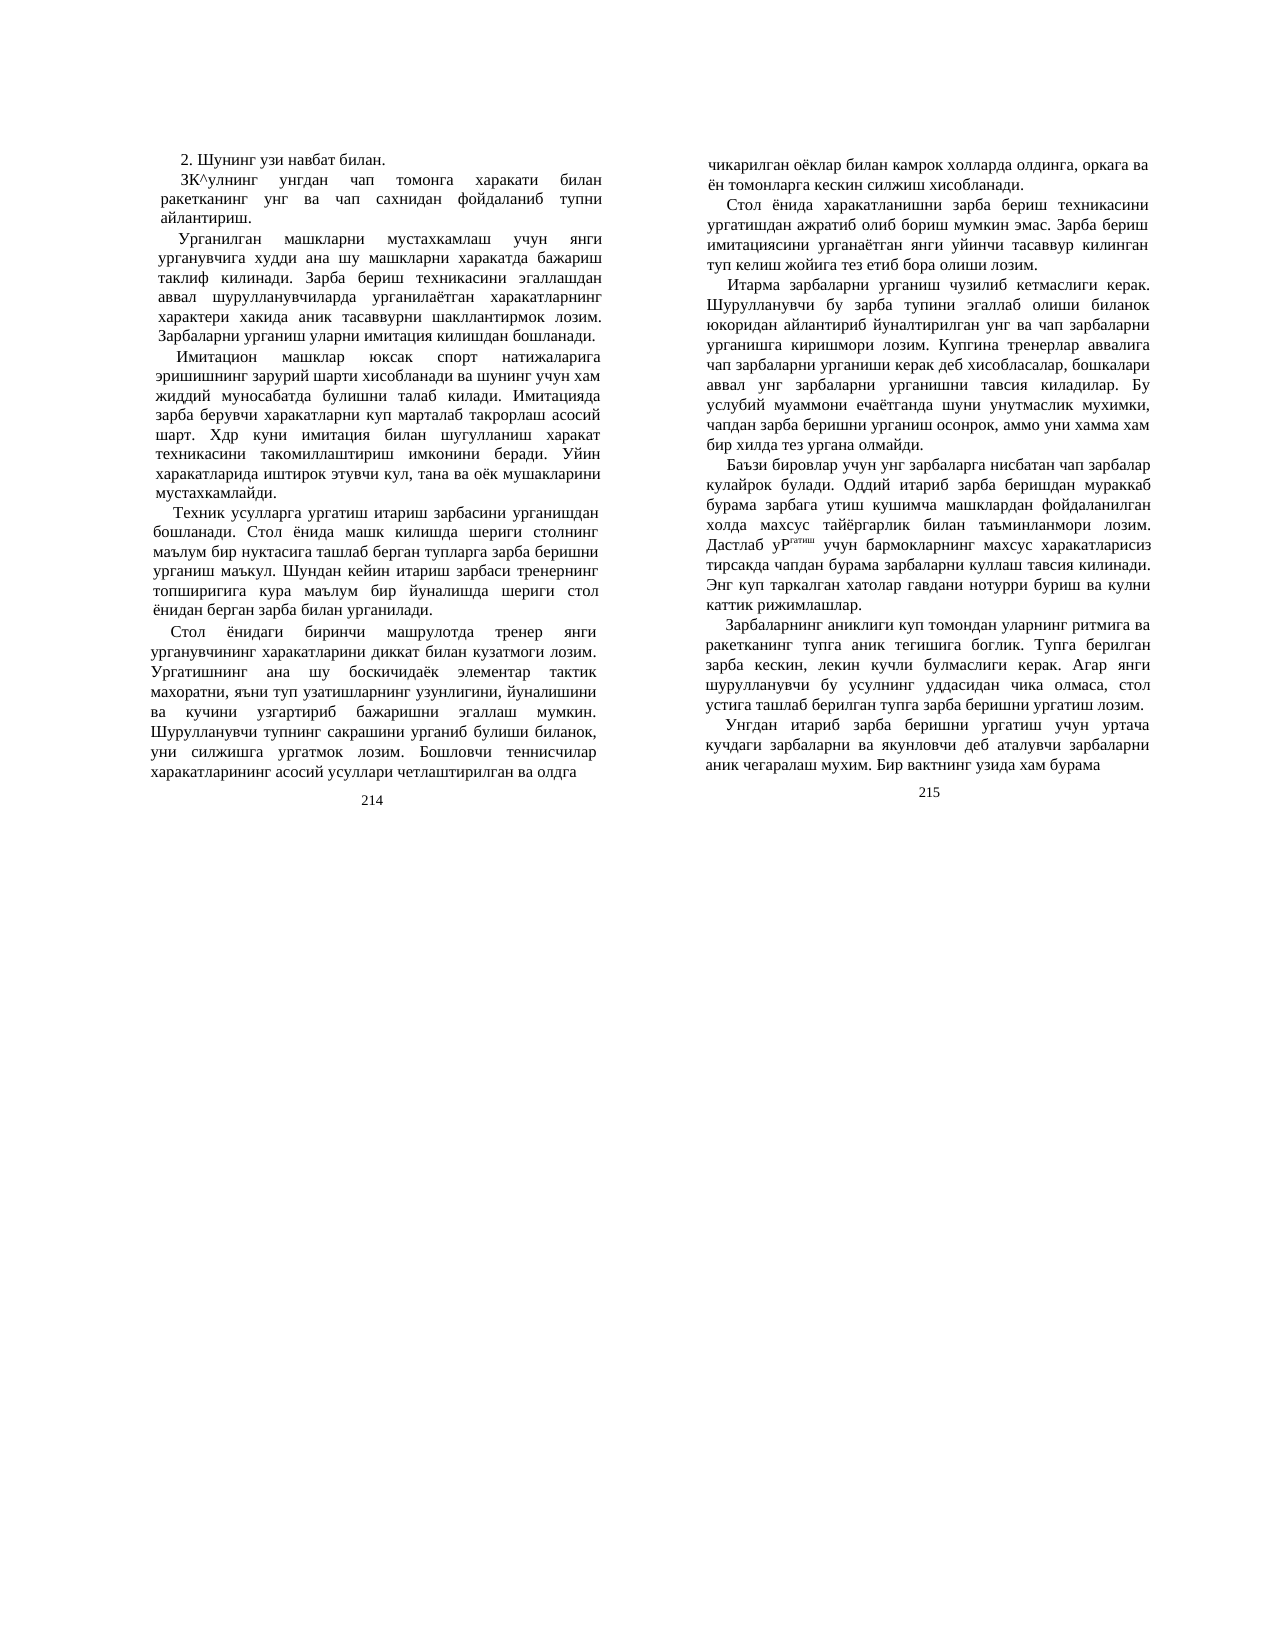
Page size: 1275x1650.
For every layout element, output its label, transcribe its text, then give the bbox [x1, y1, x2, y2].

text 214 [150, 792, 593, 809]
text Унгдан итариб зарба беришни ургатиш учун уртача кучдаги зарбаларни ва якунловчи деб аталувчи зарбаларни аник чегаралаш мухим. Бир вактнинг узида хам бурама [705, 714, 1150, 774]
text Итарма зарбаларни урганиш чузилиб кетмаслиги керак. Шурулланувчи бу зарба тупини эгаллаб олиши биланок юкоридан айлантириб йуналтирилган унг ва чап зарбаларни урганишга киришмори лозим. Купгина тренерлар аввалига чап зарбаларни урганиши керак деб хисобласалар, бошкалари аввал унг зарбаларни урганишни тавсия киладилар. Бу услубий муаммони ечаётганда шуни унутмаслик мухимки, чапдан зарба беришни урганиш осонрок, аммо уни хамма хам бир хилда тез ургана олмайди. [706, 274, 1150, 454]
text Стол ёнидаги биринчи машрулотда тренер янги урганувчининг харакатларини диккат билан кузатмоги лозим. Ургатишнинг ана шу боскичидаёк элементар тактик махоратни, яъни туп узатишларнинг узунлигини, йуналишини ва кучини узгартириб бажаришни эгаллаш мумкин. Шурулланувчи тупнинг сакрашини урганиб булиши биланок, уни силжишга ургатмок лозим. Бошловчи теннисчилар харакатларининг асосий усуллари четлаштирилган ва олдга [150, 622, 597, 782]
text 2. Шунинг узи навбат билан. [180, 150, 602, 169]
text Зарбаларнинг аниклиги куп томондан уларнинг ритмига ва ракетканинг тупга аник тегишига боглик. Тупга берилган зарба кескин, лекин кучли булмаслиги керак. Агар янги шурулланувчи бу усулнинг уддасидан чика олмаса, стол устига ташлаб берилган тупга зарба беришни ургатиш лозим. [705, 614, 1151, 714]
text Баъзи бировлар учун унг зарбаларга нисбатан чап зарбалар кулайрок булади. Оддий итариб зарба беришдан мураккаб бурама зарбага утиш кушимча машклардан фойдаланилган холда махсус тайёргарлик билан таъминланмори лозим. Дастлаб уРгатиш учун бармокларнинг махсус харакатларисиз тирсакда чапдан бурама зарбаларни куллаш тавсия килинади. Энг куп таркалган хатолар гавдани нотурри буриш ва кулни каттик рижимлашлар. [706, 454, 1151, 614]
text Стол ёнида харакатланишни зарба бериш техникасини ургатишдан ажратиб олиб бориш мумкин эмас. Зарба бериш имитациясини урганаётган янги уйинчи тасаввур килинган туп келиш жойига тез етиб бора олиши лозим. [707, 194, 1149, 274]
text Техник усулларга ургатиш итариш зарбасини урганишдан бошланади. Стол ёнида машк килишда шериги столнинг маълум бир нуктасига ташлаб берган тупларга зарба беришни урганиш маъкул. Шундан кейин итариш зарбаси тренернинг топширигига кура маълум бир йуналишда шериги стол ёнидан берган зарба билан урганилади. [153, 503, 599, 619]
text ЗК^улнинг унгдан чап томонга харакати билан ракетканинг унг ва чап сахнидан фойдаланиб тупни айлантириш. [160, 169, 602, 228]
text Урганилган машкларни мустахкамлаш учун янги урганувчига худди ана шу машкларни харакатда бажариш таклиф килинади. Зарба бериш техникасини эгаллашдан аввал шурулланувчиларда урганилаётган харакатларнинг характери хакида аник тасаввурни шакллантирмок лозим. Зарбаларни урганиш уларни имитация килишдан бошланади. [158, 229, 602, 346]
text чикарилган оёклар билан камрок холларда олдинга, оркага ва ён томонларга кескин силжиш хисобланади. [708, 154, 1149, 194]
text 215 [707, 783, 1151, 800]
text Имитацион машклар юксак спорт натижаларига эришишнинг зарурий шарти хисобланади ва шунинг учун хам жиддий муносабатда булишни талаб килади. Имитацияда зарба берувчи харакатларни куп марталаб такрорлаш асосий шарт. Хдр куни имитация билан шугулланиш харакат техникасини такомиллаштириш имконини беради. Уйин харакатларида иштирок этувчи кул, тана ва оёк мушакларини мустахкамлайди. [155, 347, 601, 503]
